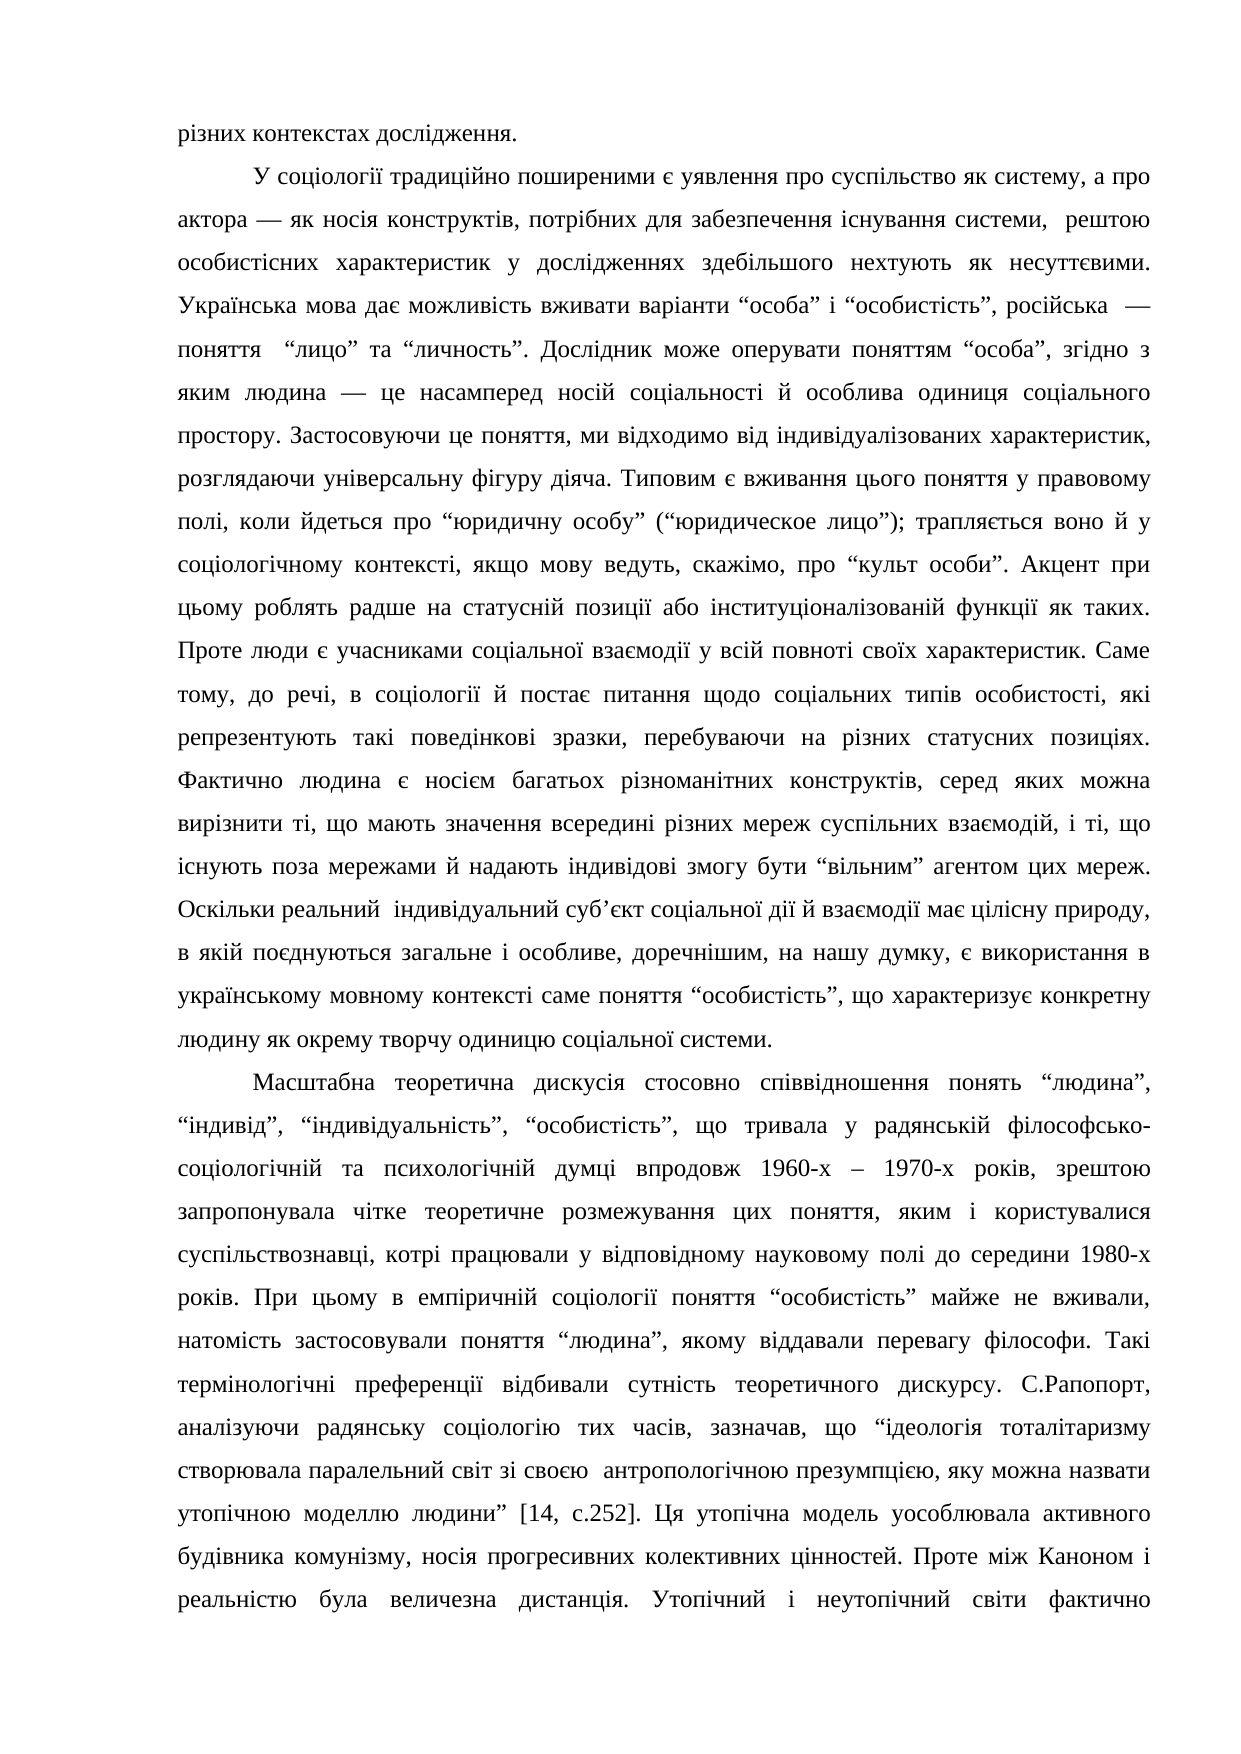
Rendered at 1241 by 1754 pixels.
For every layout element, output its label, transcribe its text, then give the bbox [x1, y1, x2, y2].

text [177, 1067, 1152, 1613]
text У соціології традиційно поширеними є уявлення про суспільство як систему, а про актора — як носія конструктів, потрібних для забезпечення існування системи, рештою особистісних характеристик у дослідженнях здебільшого нехтують як несуттєвими. Українська мова дає можливість вживати варіанти “особа” і “особистість”, російська — поняття “лицо” та “личность”. Дослідник може оперувати поняттям “особа”, згідно з яким людина — це насамперед носій соціальності й особлива одиниця соціального простору. Застосовуючи це поняття, ми відходимо від індивідуалізованих характеристик, розглядаючи універсальну фігуру діяча. Типовим є вживання цього поняття у правовому полі, коли йдеться про “юридичну особу” (“юридическое лицо”); трапляється воно й у соціологічному контексті, якщо мову ведуть, скажімо, про “культ особи”. Акцент при цьому роблять радше на статусній позиції або інституціоналізованій функції як таких. Проте люди є учасниками соціальної взаємодії у всій повноті своїх характеристик. Саме тому, до речі, в соціології й постає питання щодо соціальних типів особистості, які репрезентують такі поведінкові зразки, перебуваючи на різних статусних позиціях. Фактично людина є носієм багатьох різноманітних конструктів, серед яких можна вирізнити ті, що мають значення всередині різних мереж суспільних взаємодій, і ті, що існують поза мережами й надають індивідові змогу бути “вільним” агентом цих мереж. Оскільки реальний індивідуальний суб’єкт соціальної дії й взаємодії має цілісну природу, в якій поєднуються загальне і особливе, доречнішим, на нашу думку, є використання в українському мовному контексті саме поняття “особистість”, що характеризує конкретну людину як окрему творчу одиницю соціальної системи. [177, 161, 1152, 1052]
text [177, 118, 1152, 147]
